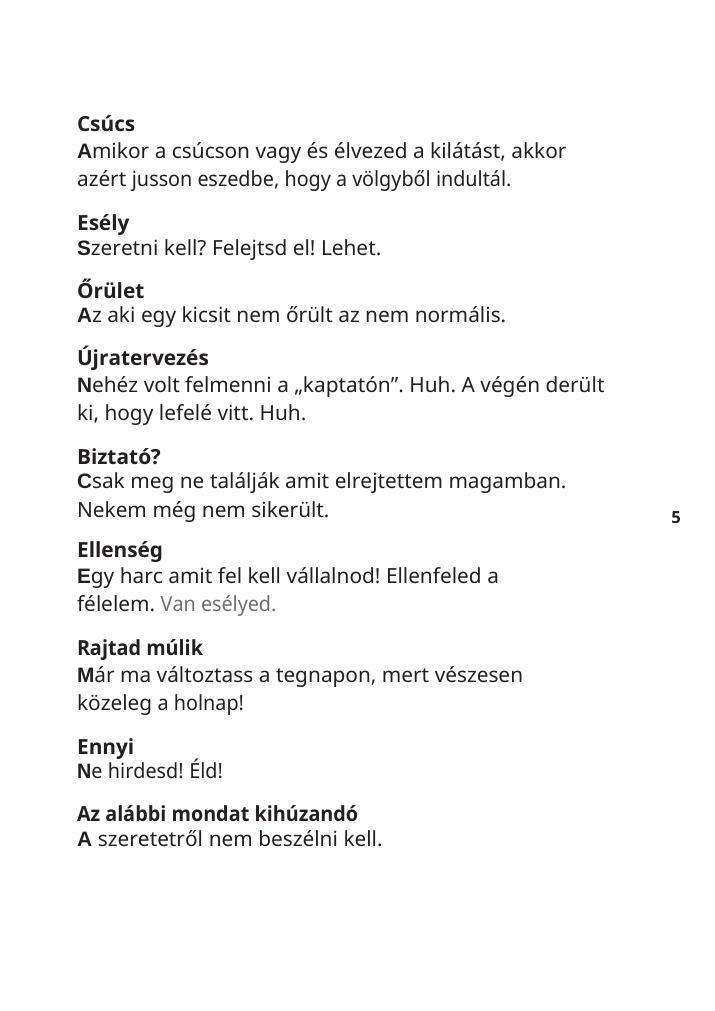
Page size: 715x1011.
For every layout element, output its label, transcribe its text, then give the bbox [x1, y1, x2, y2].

text Ne hirdesd! Éld! [77, 759, 702, 784]
text Csak meg ne találják amit elrejtettem magamban. [77, 469, 702, 494]
subtitle Ellenség [77, 538, 702, 562]
subtitle Csúcs [77, 113, 702, 137]
subtitle Őrület [77, 279, 702, 303]
subtitle Újratervezés [77, 347, 702, 371]
text Nekem még nem sikerült. 5 [77, 494, 702, 523]
text Szeretni kell? Felejtsd el! Lehet. [77, 235, 702, 260]
text A szeretetről nem beszélni kell. [77, 827, 702, 852]
subtitle Esély [77, 211, 702, 235]
text Az aki egy kicsit nem őrült az nem normális. [77, 303, 702, 328]
text Amikor a csúcson vagy és élvezed a kilátást, akkor azért jusson eszedbe, hogy a völgyből indultál. [77, 137, 613, 192]
subtitle Ennyi [77, 735, 702, 759]
subtitle Biztató? [77, 445, 702, 469]
text Nehéz volt felmenni a „kaptatón”. Huh. A végén derült ki, hogy lefelé vitt. Huh. [77, 371, 613, 426]
subtitle Rajtad múlik [77, 636, 702, 660]
text Már ma változtass a tegnapon, mert vészesen közeleg a holnap! [77, 660, 572, 716]
text Egy harc amit fel kell vállalnod! Ellenfeled a félelem. Van esélyed. [77, 562, 555, 617]
subtitle Az alábbi mondat kihúzandó [77, 803, 702, 827]
